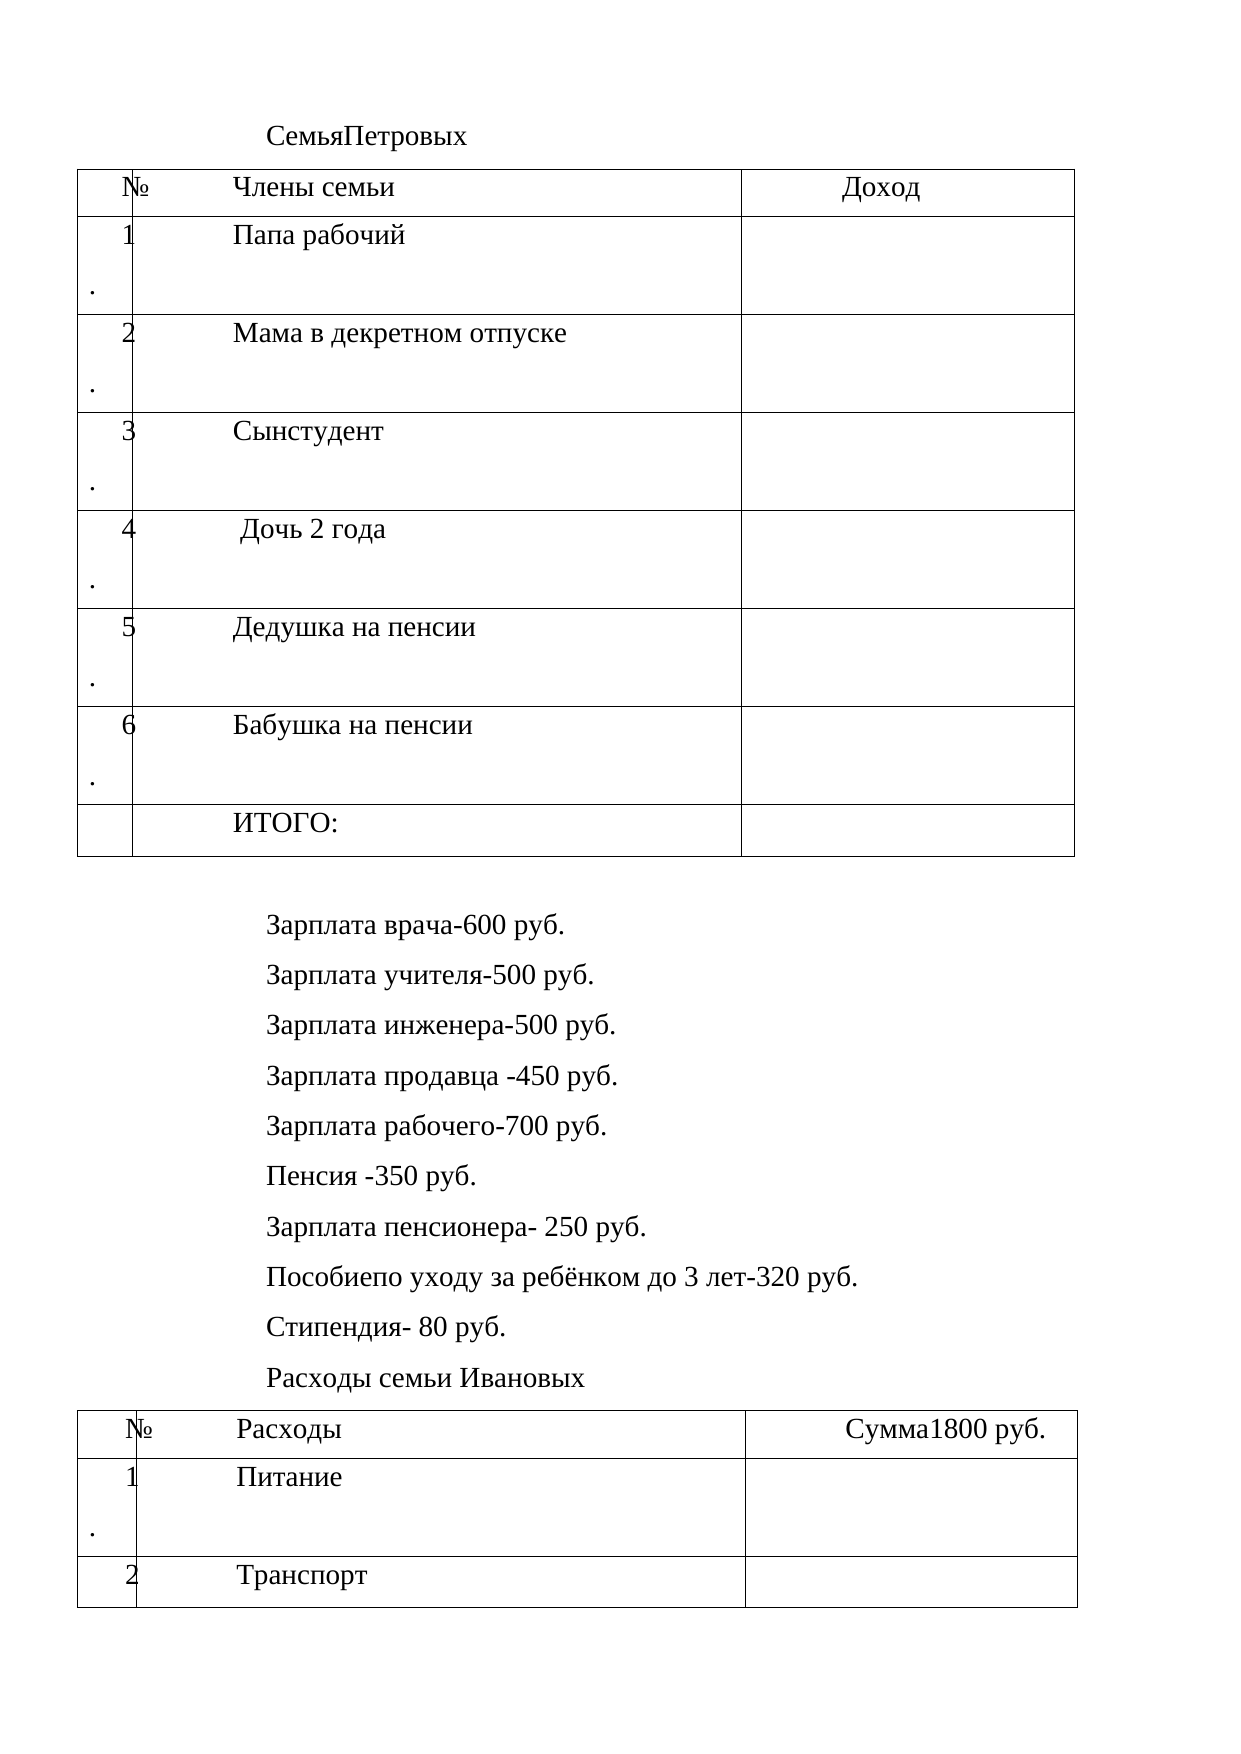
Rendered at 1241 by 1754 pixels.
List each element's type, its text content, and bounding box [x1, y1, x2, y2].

table_cell [742, 315, 1074, 412]
table_cell 4. [78, 511, 132, 608]
table_cell Мама в декретном отпуске [133, 315, 741, 412]
table_cell 2. [78, 1557, 136, 1607]
table_header № [78, 1411, 136, 1458]
table_cell ИТОГО: [133, 805, 741, 856]
text Зарплата учителя-500 руб. [177, 957, 1152, 991]
table_cell Бабушка на пенсии [133, 707, 741, 804]
table_cell [742, 511, 1074, 608]
table_cell Папа рабочий [133, 217, 741, 314]
table_cell 5. [78, 609, 132, 706]
text Зарплата врача-600 руб. [177, 907, 1152, 940]
table_cell [742, 805, 1074, 856]
table_cell 1. [78, 1459, 136, 1556]
text Пособиепо уходу за ребёнком до 3 лет-320 руб. [177, 1259, 1152, 1293]
table_header Доход [742, 170, 1074, 216]
text СемьяПетровых [177, 118, 1152, 152]
table_cell 1. [78, 217, 132, 314]
text Пенсия -350 руб. [177, 1158, 1152, 1192]
table_header Расходы [137, 1411, 745, 1458]
table_cell Транспорт [137, 1557, 745, 1607]
table_cell [742, 609, 1074, 706]
table_cell Дочь 2 года [133, 511, 741, 608]
table_cell [746, 1459, 1077, 1556]
table_cell [78, 805, 132, 856]
table_header Члены семьи [133, 170, 741, 216]
table_cell Дедушка на пенсии [133, 609, 741, 706]
table_header Сумма1800 руб. [746, 1411, 1077, 1458]
table_cell [742, 217, 1074, 314]
table_cell 6. [78, 707, 132, 804]
table_cell [742, 707, 1074, 804]
text Расходы семьи Ивановых [177, 1360, 1152, 1393]
table_header № [78, 170, 132, 216]
table_cell Питание [137, 1459, 745, 1556]
text Зарплата рабочего-700 руб. [177, 1108, 1152, 1142]
table_cell [746, 1557, 1077, 1607]
text Зарплата инженера-500 руб. [177, 1007, 1152, 1041]
table_cell 2. [78, 315, 132, 412]
text Зарплата продавца -450 руб. [177, 1058, 1152, 1091]
text Зарплата пенсионера- 250 руб. [177, 1209, 1152, 1242]
text Стипендия- 80 руб. [177, 1309, 1152, 1343]
table_cell [742, 413, 1074, 510]
table_cell Сынстудент [133, 413, 741, 510]
table_cell 3. [78, 413, 132, 510]
